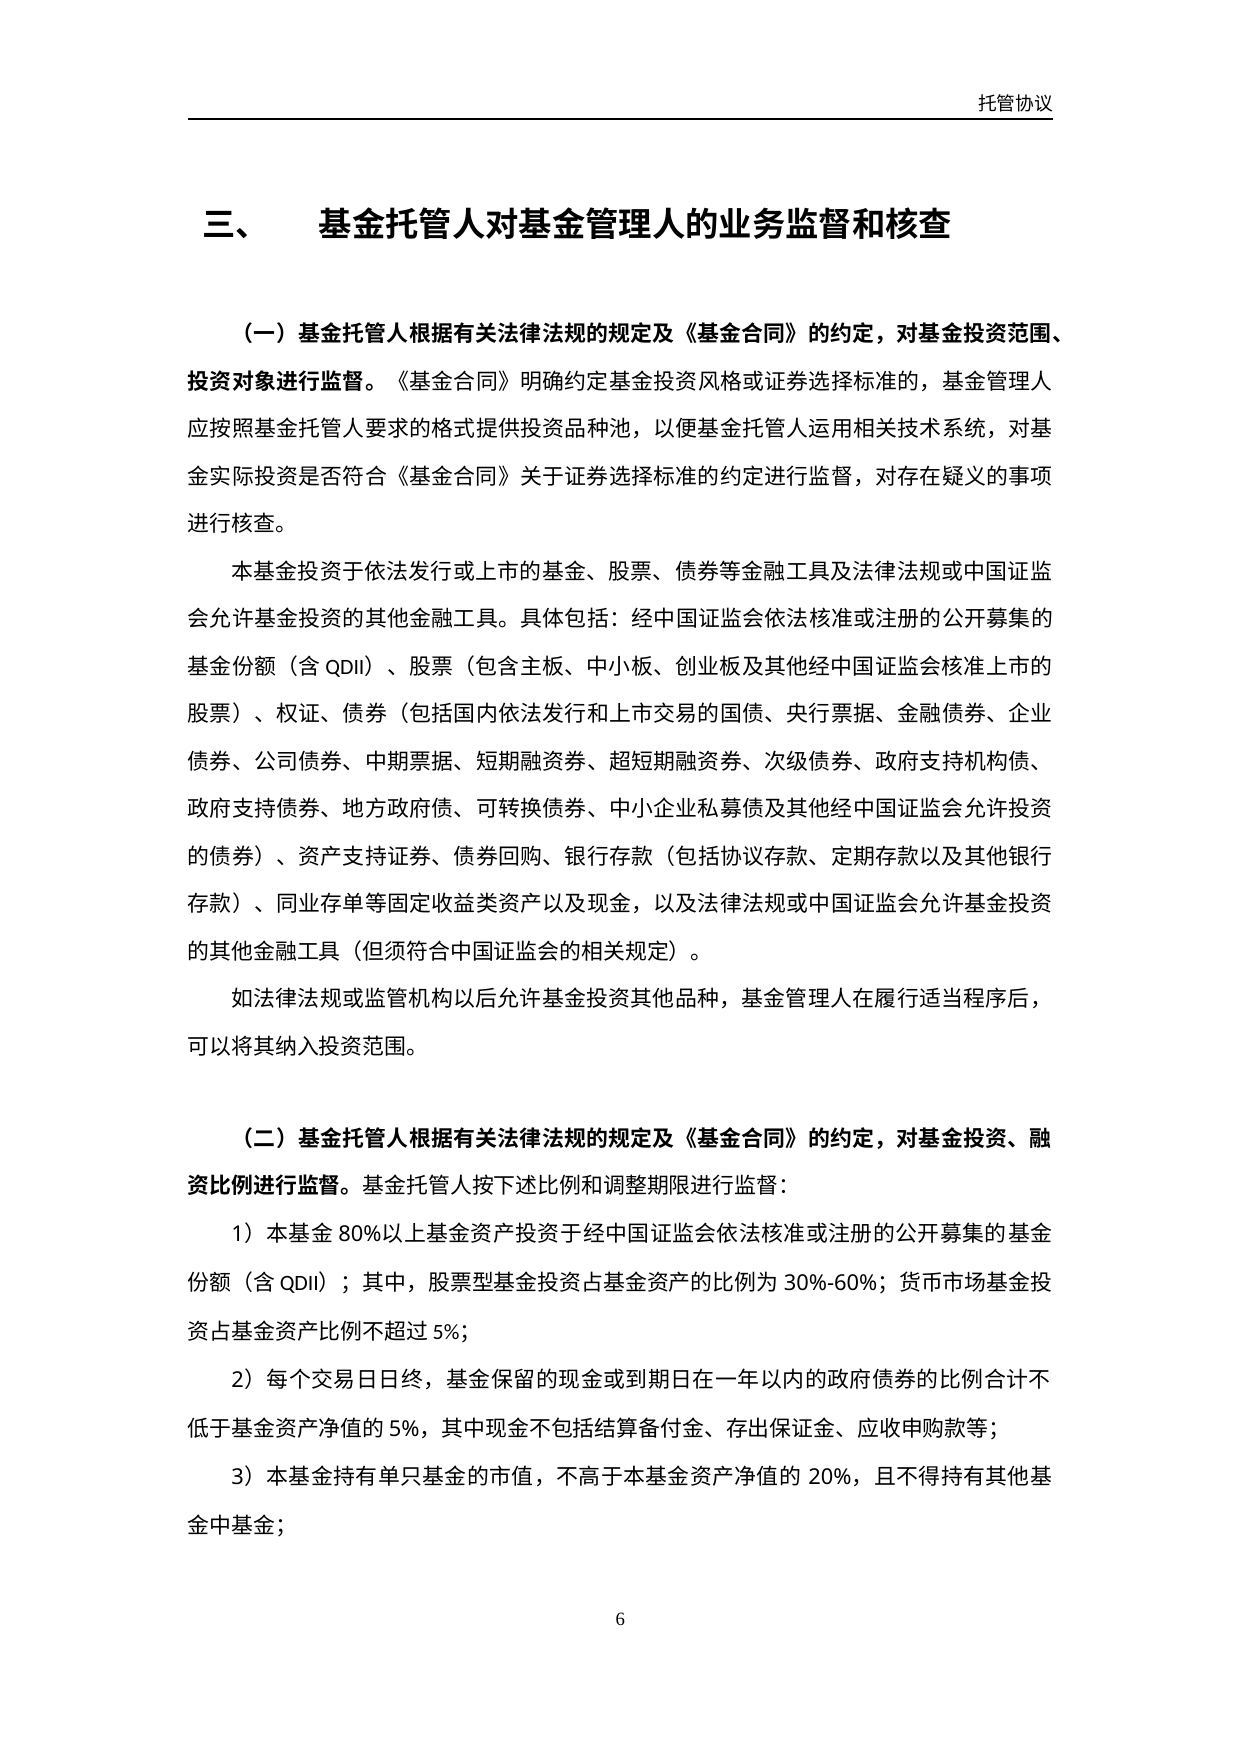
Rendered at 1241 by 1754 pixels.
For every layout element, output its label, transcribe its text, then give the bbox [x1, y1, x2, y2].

text 如法律法规或监管机构以后允许基金投资其他品种，基金管理人在履行适当程序后，可以将其纳入投资范围。 [187, 981, 1053, 1060]
subtitle 基金托管人对基金管理人的业务监督和核查 [202, 189, 1053, 254]
text （二）基金托管人根据有关法律法规的规定及《基金合同》的约定，对基金投资、融资比例进行监督。基金托管人按下述比例和调整期限进行监督： [187, 1121, 1053, 1200]
text 2）每个交易日日终，基金保留的现金或到期日在一年以内的政府债券的比例合计不低于基金资产净值的5%，其中现金不包括结算备付金、存出保证金、应收申购款等； [187, 1362, 1053, 1443]
text 1）本基金80%以上基金资产投资于经中国证监会依法核准或注册的公开募集的基金份额（含QDII）；其中，股票型基金投资占基金资产的比例为30%-60%；货币市场基金投资占基金资产比例不超过5%； [187, 1216, 1053, 1346]
text 本基金投资于依法发行或上市的基金、股票、债券等金融工具及法律法规或中国证监会允许基金投资的其他金融工具。具体包括：经中国证监会依法核准或注册的公开募集的基金份额（含QDII）、股票（包含主板、中小板、创业板及其他经中国证监会核准上市的股票）、权证、债券（包括国内依法发行和上市交易的国债、央行票据、金融债券、企业债券、公司债券、中期票据、短期融资券、超短期融资券、次级债券、政府支持机构债、政府支持债券、地方政府债、可转换债券、中小企业私募债及其他经中国证监会允许投资的债券）、资产支持证券、债券回购、银行存款（包括协议存款、定期存款以及其他银行存款）、同业存单等固定收益类资产以及现金，以及法律法规或中国证监会允许基金投资的其他金融工具（但须符合中国证监会的相关规定）。 [187, 554, 1053, 965]
text （一）基金托管人根据有关法律法规的规定及《基金合同》的约定，对基金投资范围、投资对象进行监督。《基金合同》明确约定基金投资风格或证券选择标准的，基金管理人应按照基金托管人要求的格式提供投资品种池，以便基金托管人运用相关技术系统，对基金实际投资是否符合《基金合同》关于证券选择标准的约定进行监督，对存在疑义的事项进行核查。 [187, 316, 1053, 538]
text 3）本基金持有单只基金的市值，不高于本基金资产净值的20%，且不得持有其他基金中基金； [187, 1459, 1053, 1540]
